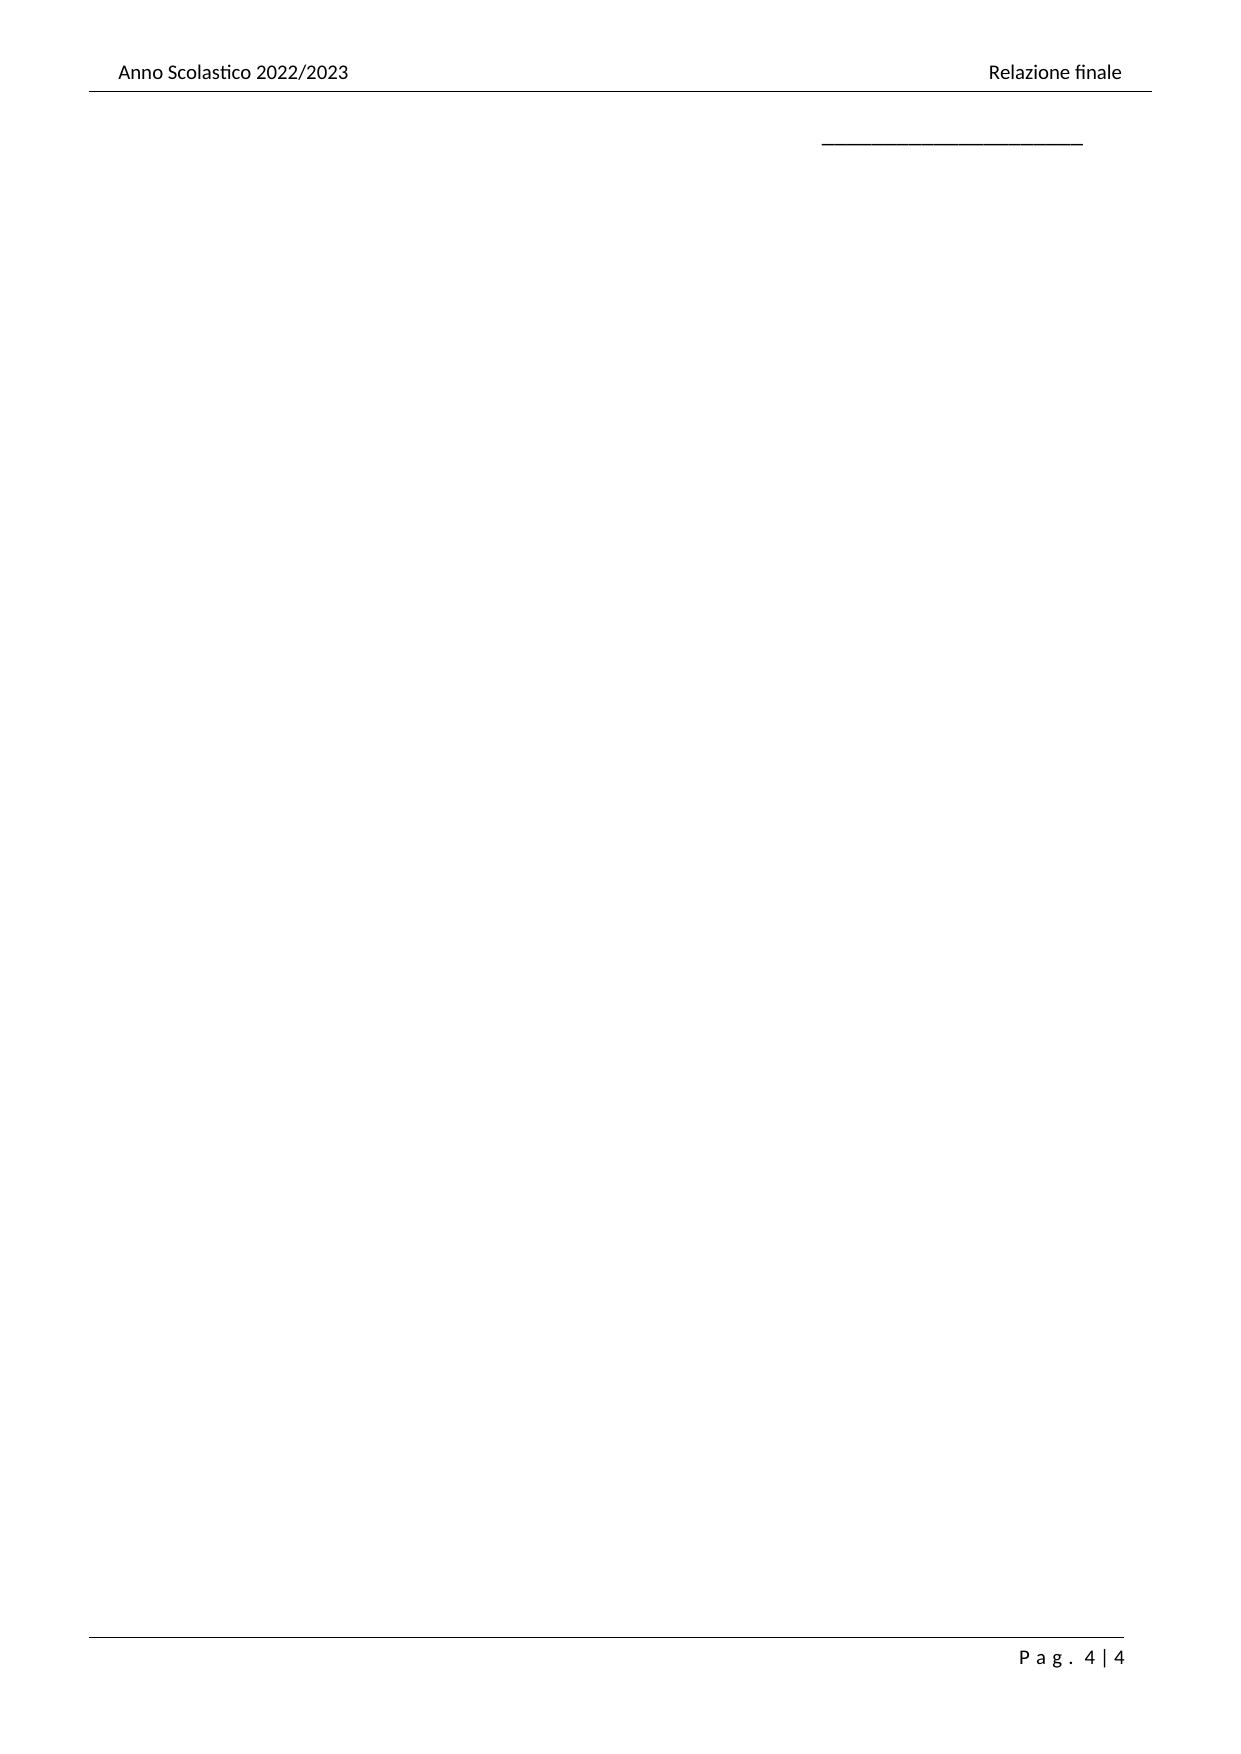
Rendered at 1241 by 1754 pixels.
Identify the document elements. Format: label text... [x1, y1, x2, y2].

list _____________________ [753, 118, 1152, 149]
